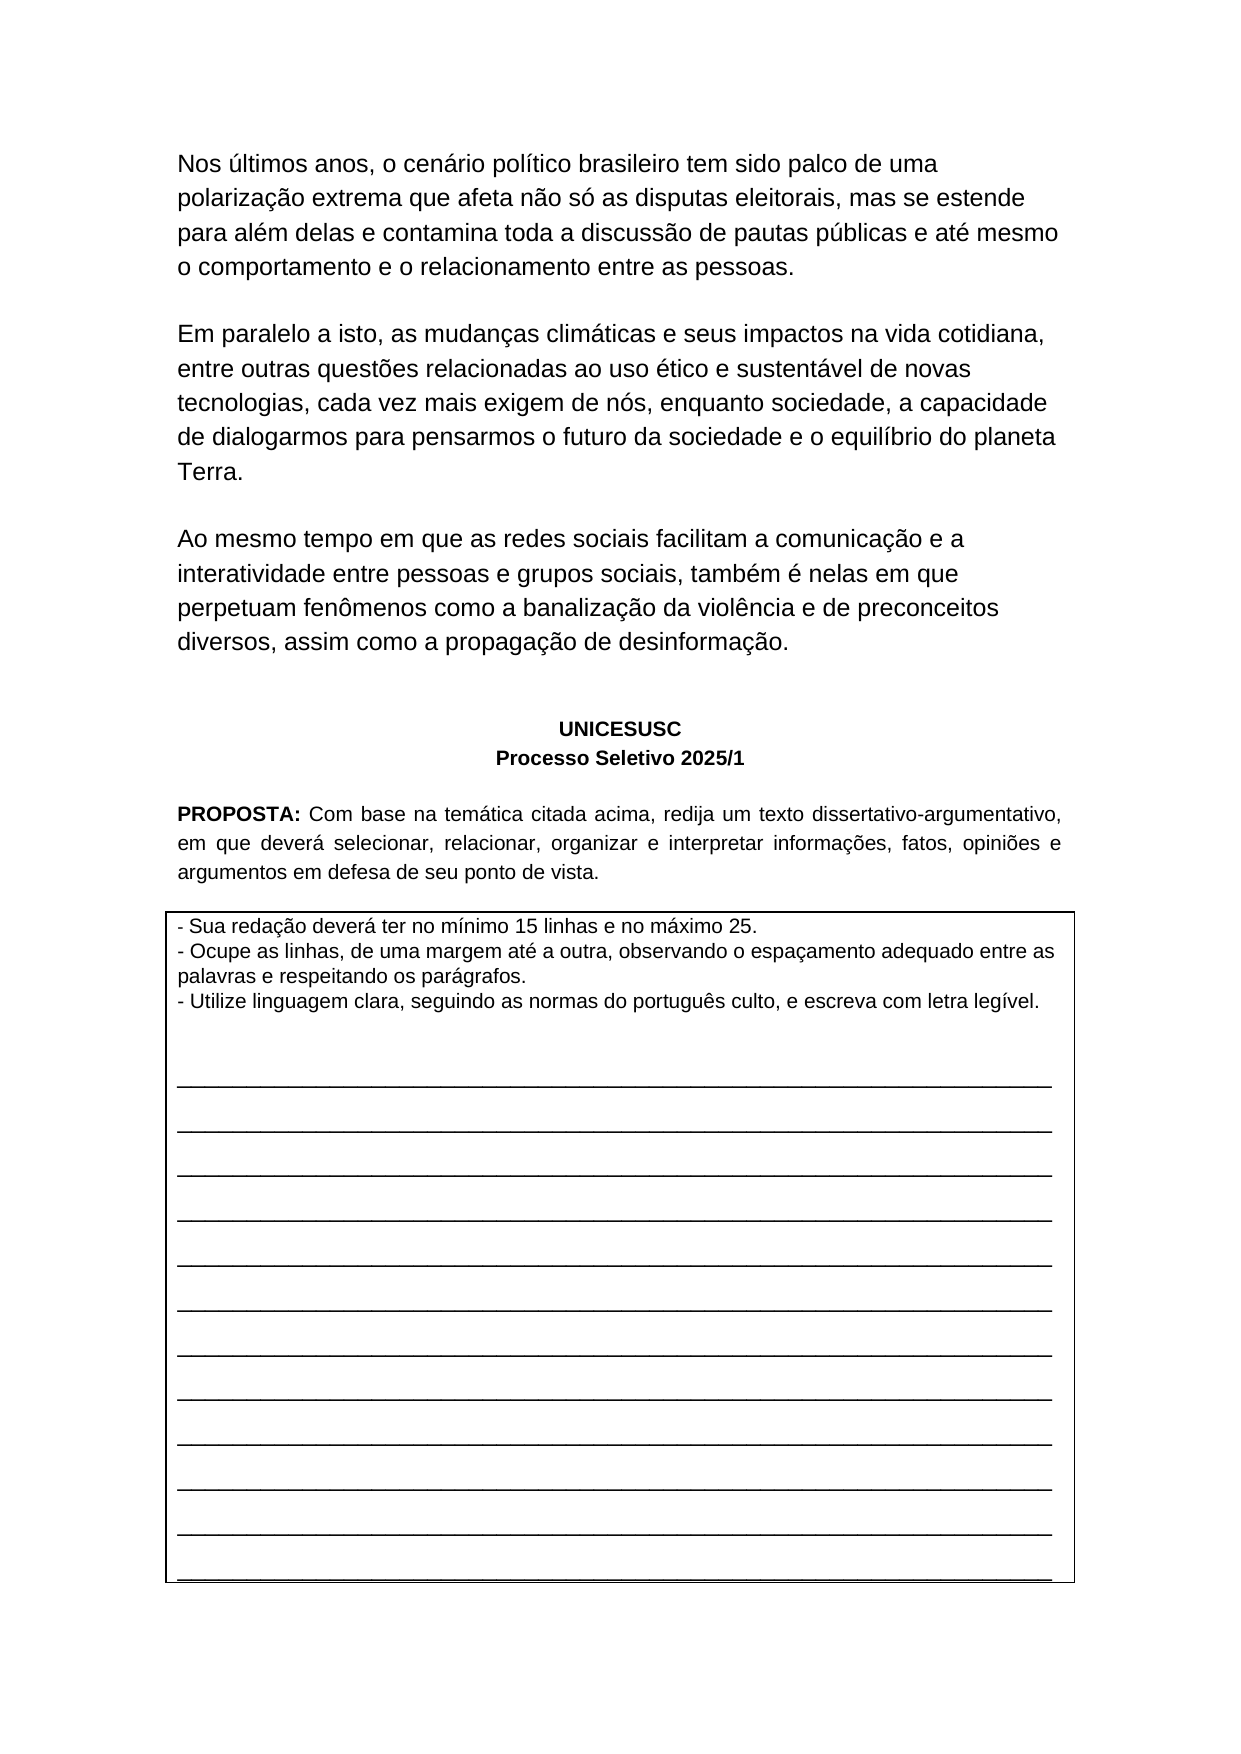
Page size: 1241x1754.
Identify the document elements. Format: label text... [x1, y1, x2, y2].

text PROPOSTA: Com base na temática citada acima, redija um texto dissertativo-argumentativo, em que deverá selecionar, relacionar, organizar e interpretar informações, fatos, opiniões e argumentos em defesa de seu ponto de vista. [177, 801, 1063, 883]
text UNICESUSC [177, 716, 1063, 741]
text Em paralelo a isto, as mudanças climáticas e seus impactos na vida cotidiana, entre outras questões relacionadas ao uso ético e sustentável de novas tecnologias, cada vez mais exigem de nós, enquanto sociedade, a capacidade de dialogarmos para pensarmos o futuro da sociedade e o equilíbrio do planeta Terra. [177, 318, 1063, 486]
text Processo Seletivo 2025/1 [177, 744, 1063, 769]
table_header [167, 913, 1074, 1581]
text Nos últimos anos, o cenário político brasileiro tem sido palco de uma polarização extrema que afeta não só as disputas eleitorais, mas se estende para além delas e contamina toda a discussão de pautas públicas e até mesmo o comportamento e o relacionamento entre as pessoas. [177, 148, 1063, 281]
text Ao mesmo tempo em que as redes sociais facilitam a comunicação e a interatividade entre pessoas e grupos sociais, também é nelas em que perpetuam fenômenos como a banalização da violência e de preconceitos diversos, assim como a propagação de desinformação. [177, 523, 1063, 656]
